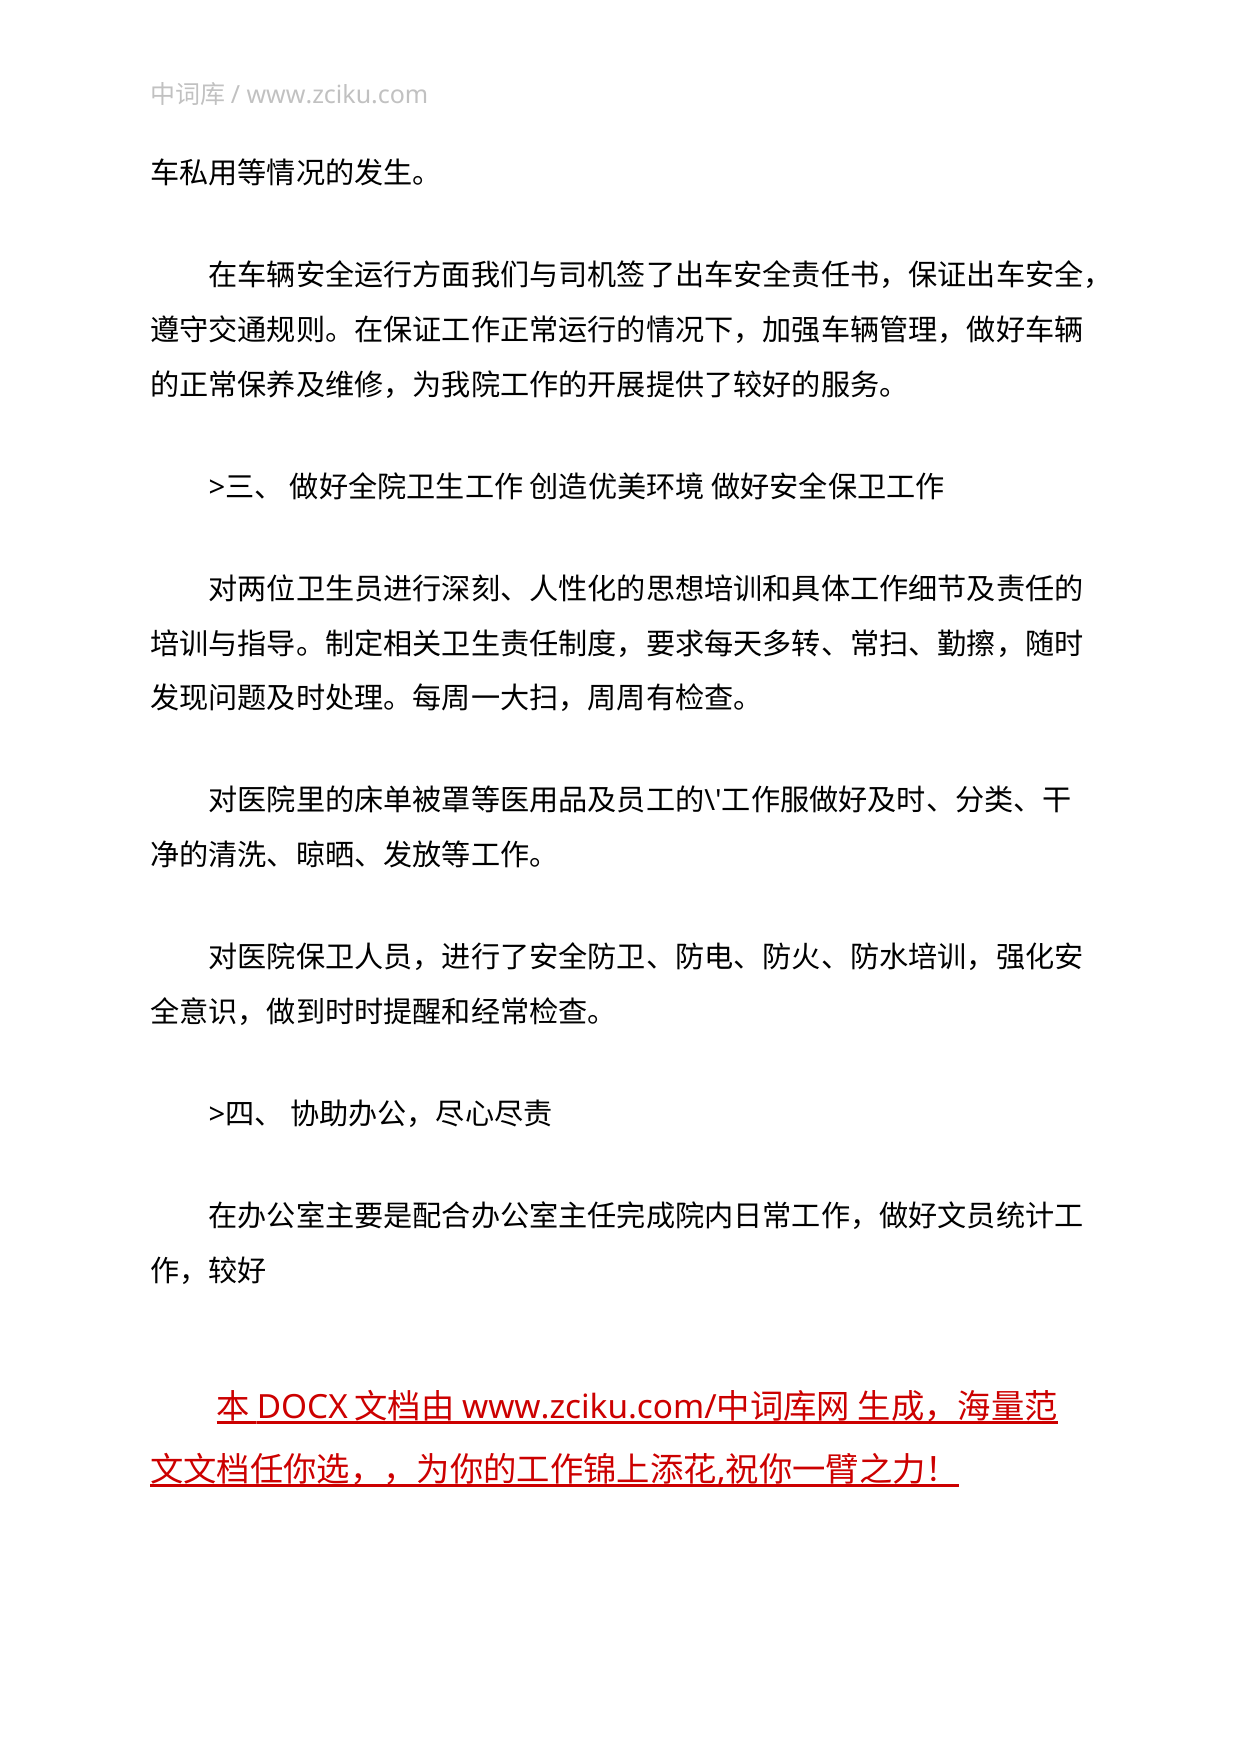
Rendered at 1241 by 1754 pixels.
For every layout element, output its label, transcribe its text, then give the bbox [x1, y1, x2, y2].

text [150, 150, 1090, 192]
text >四、 协助办公，尽心尽责 [150, 1090, 1090, 1133]
text 对医院里的床单被罩等医用品及员工的\'工作服做好及时、分类、干净的清洗、晾晒、发放等工作。 [150, 777, 1090, 874]
text >三、 做好全院卫生工作 创造优美环境 做好安全保卫工作 [150, 463, 1090, 506]
text 在办公室主要是配合办公室主任完成院内日常工作，做好文员统计工作，较好 [150, 1192, 1090, 1289]
text 在车辆安全运行方面我们与司机签了出车安全责任书，保证出车安全，遵守交通规则。在保证工作正常运行的情况下，加强车辆管理，做好车辆的正常保养及维修，为我院工作的开展提供了较好的服务。 [150, 252, 1090, 404]
text 对医院保卫人员，进行了安全防卫、防电、防火、防水培训，强化安全意识，做到时时提醒和经常检查。 [150, 934, 1090, 1031]
text 本DOCX文档由 www.zciku.com/中词库网 生成，海量范文文档任你选，，为你的工作锦上添花,祝你一臂之力！ [150, 1380, 1090, 1491]
text 对两位卫生员进行深刻、人性化的思想培训和具体工作细节及责任的培训与指导。制定相关卫生责任制度，要求每天多转、常扫、勤擦，随时发现问题及时处理。每周一大扫，周周有检查。 [150, 565, 1090, 717]
